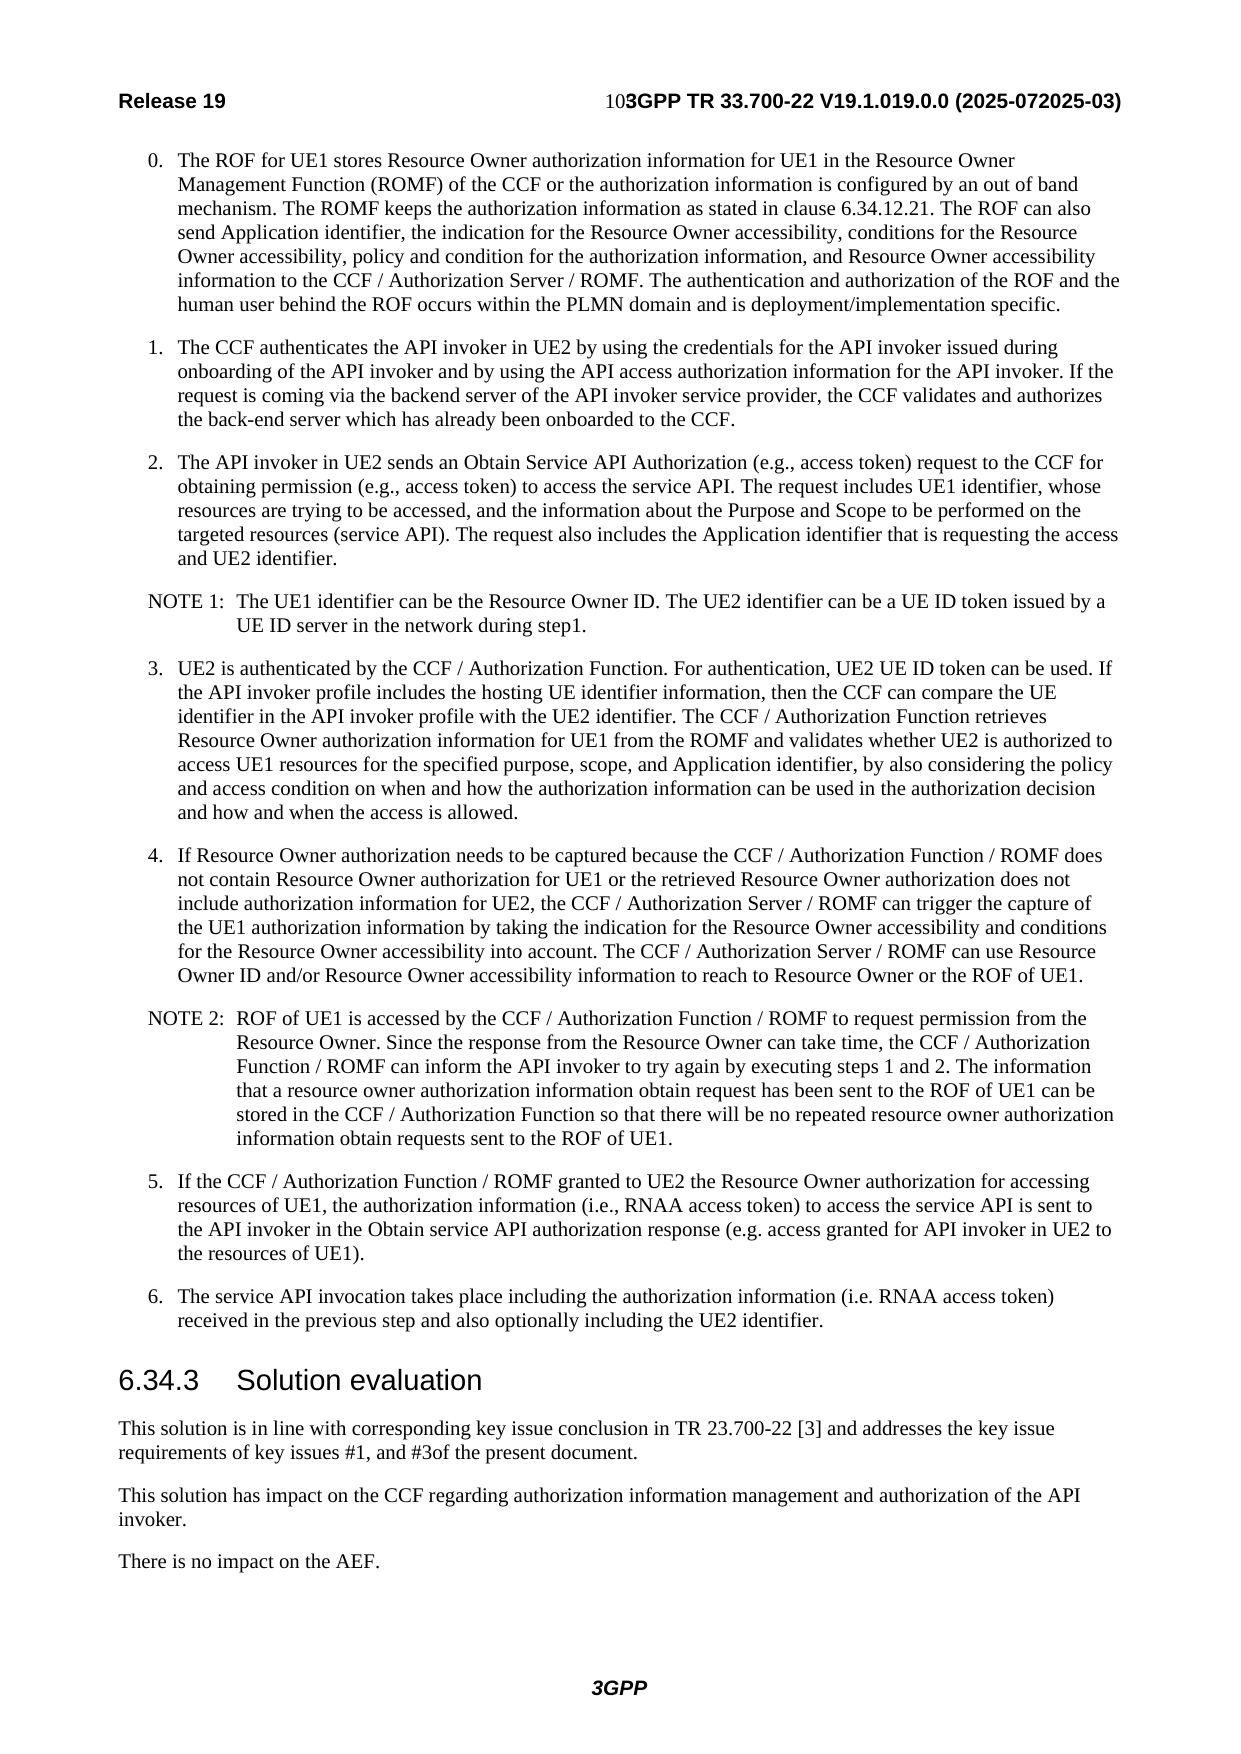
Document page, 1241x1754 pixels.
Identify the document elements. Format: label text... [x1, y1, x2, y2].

subtitle 6.34.3 Solution evaluation [118, 1363, 1122, 1397]
text NOTE 2: ROF of UE1 is accessed by the CCF / Authorization Function / ROMF to request permission from the Resource Owner. Since the response from the Resource Owner can take time, the CCF / Authorization Function / ROMF can inform the API invoker to try again by executing steps 1 and 2. The information that a resource owner authorization information obtain request has been sent to the ROF of UE1 can be stored in the CCF / Authorization Function so that there will be no repeated resource owner authorization information obtain requests sent to the ROF of UE1. [148, 1006, 1122, 1150]
text 0. The ROF for UE1 stores Resource Owner authorization information for UE1 in the Resource Owner Management Function (ROMF) of the CCF or the authorization information is configured by an out of band mechanism. The ROMF keeps the authorization information as stated in clause 6.34... The ROF can also send Application identifier, the indication for the Resource Owner accessibility, conditions for the Resource Owner accessibility, policy and condition for the authorization information, and Resource Owner accessibility information to the CCF / Authorization Server / ROMF. The authentication and authorization of the ROF and the human user behind the ROF occurs within the PLMN domain and is deployment/implementation specific. [148, 147, 1122, 316]
text 3. UE2 is authenticated by the CCF / Authorization Function. For authentication, UE2 UE ID token can be used. If the API invoker profile includes the hosting UE identifier information, then the CCF can compare the UE identifier in the API invoker profile with the UE2 identifier. The CCF / Authorization Function retrieves Resource Owner authorization information for UE1 from the ROMF and validates whether UE2 is authorized to access UE1 resources for the specified purpose, scope, and Application identifier, by also considering the policy and access condition on when and how the authorization information can be used in the authorization decision and how and when the access is allowed. [148, 656, 1122, 824]
text NOTE 1: The UE1 identifier can be the Resource Owner ID. The UE2 identifier can be a UE ID token issued by a UE ID server in the network during step1. [148, 589, 1122, 637]
text 2. The API invoker in UE2 sends an Obtain Service API Authorization (e.g., access token) request to the CCF for obtaining permission (e.g., access token) to access the service API. The request includes UE1 identifier, whose resources are trying to be accessed, and the information about the Purpose and Scope to be performed on the targeted resources (service API). The request also includes the Application identifier that is requesting the access and UE2 identifier. [148, 450, 1122, 570]
text 5. If the CCF / Authorization Function / ROMF granted to UE2 the Resource Owner authorization for accessing resources of UE1, the authorization information (i.e. RNAA access token) to access the service API is sent to the API invoker in the Obtain service API authorization response (e.g. access granted for API invoker in UE2 to the resources of UE1). [148, 1169, 1122, 1265]
text This solution has impact on the CCF regarding authorization information management and authorization of the API invoker. [118, 1483, 1122, 1531]
text 6. The service API invocation takes place including the authorization information (i.e. RNAA access token) received in the previous step and also optionally including the UE2 identifier. [148, 1284, 1122, 1332]
text This solution is in line with corresponding key issue conclusion in TR 23.700-22 [3] and addresses the key issue requirements of key issues #1, and #3of the present document. [118, 1416, 1122, 1464]
text 4. If Resource Owner authorization needs to be captured because the CCF / Authorization Function / ROMF does not contain Resource Owner authorization for UE1 or the retrieved Resource Owner authorization does not include authorization information for UE2, the CCF / Authorization Server / ROMF can trigger the capture of the UE1 authorization information by taking the indication for the Resource Owner accessibility and conditions for the Resource Owner accessibility into account. The CCF / Authorization Server / ROMF can use Resource Owner ID and/or Resource Owner accessibility information to reach to Resource Owner or the ROF of UE1. [148, 843, 1122, 987]
text 1. The CCF authenticates the API invoker in UE2 by using the credentials for the API invoker issued during onboarding of the API invoker and by using the API access authorization information for the API invoker. If the request is coming via the backend server of the API invoker service provider, the CCF validates and authorizes the back-end server which has already been onboarded to the CCF. [148, 335, 1122, 431]
text There is no impact on the AEF. [118, 1549, 1122, 1573]
